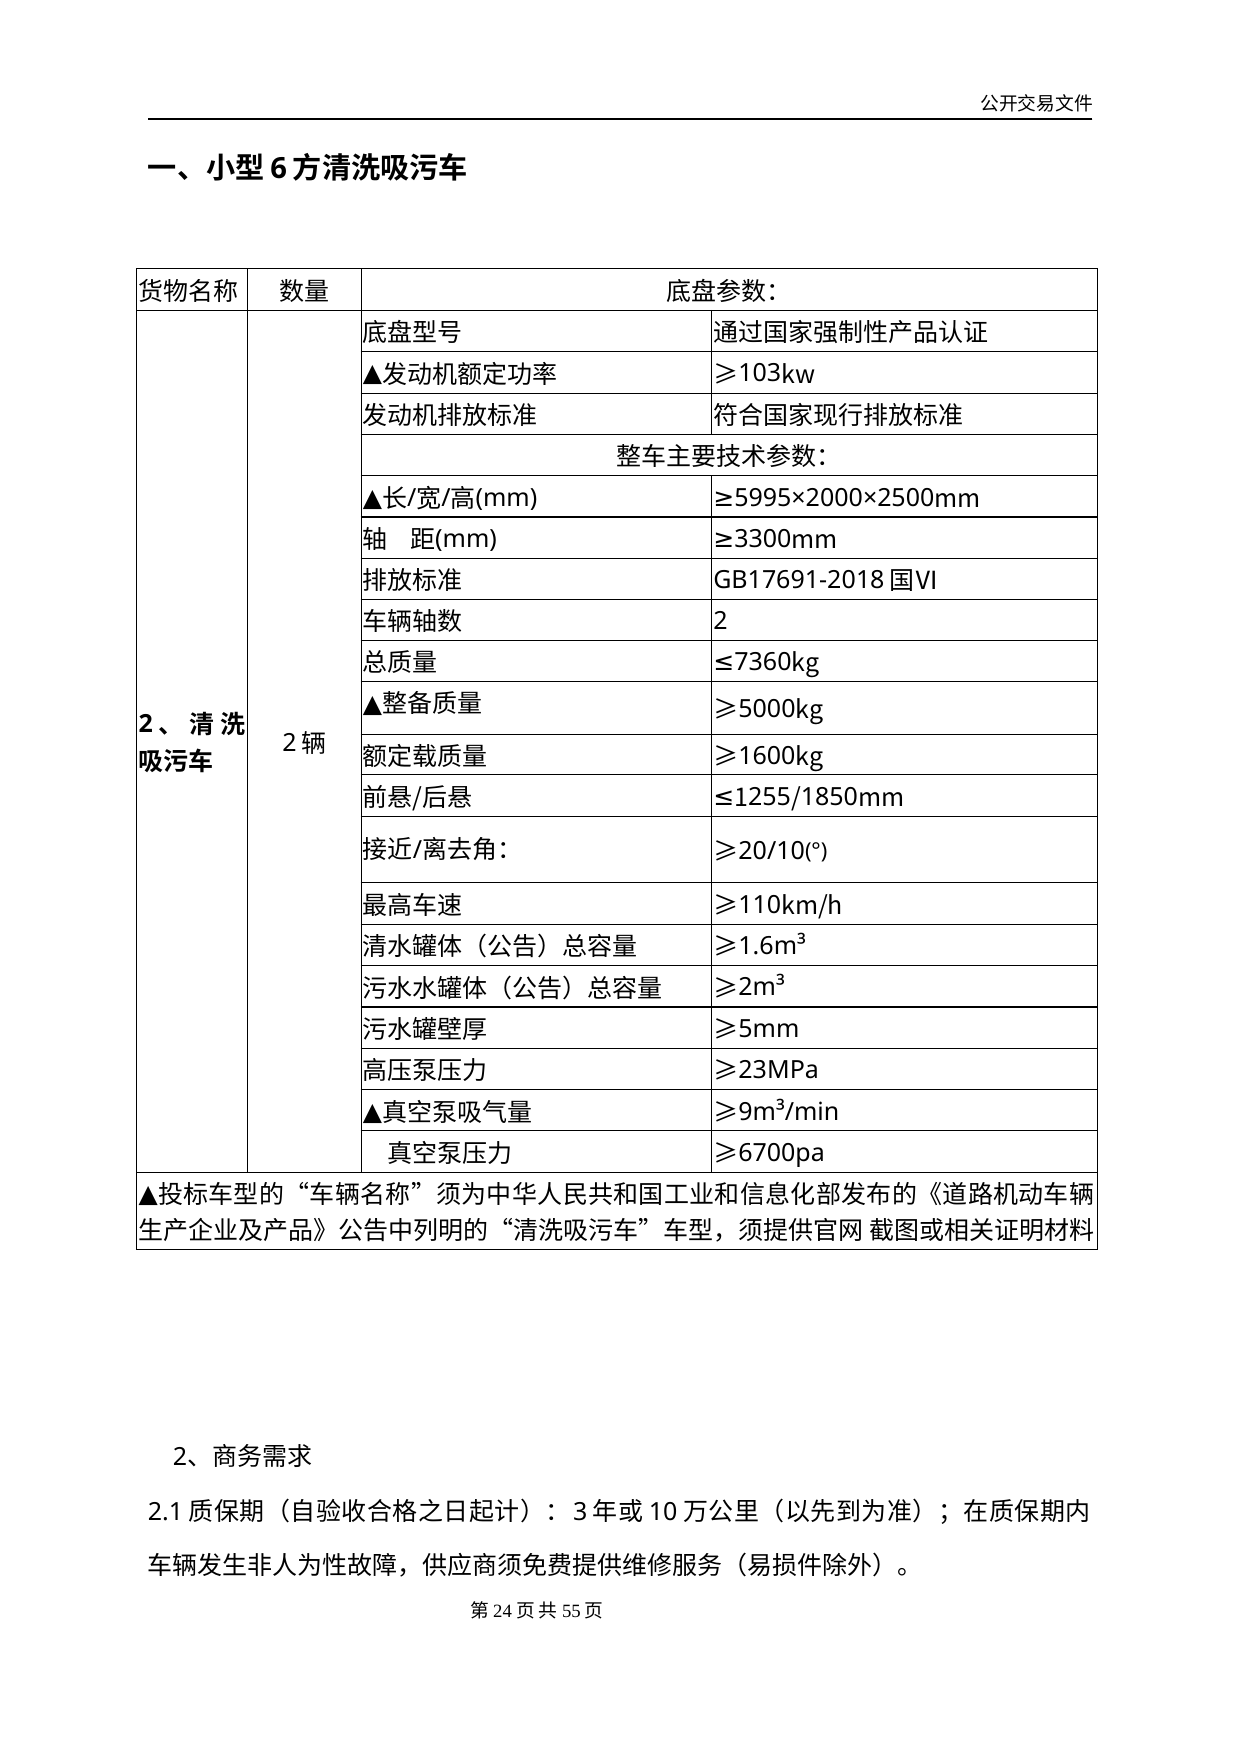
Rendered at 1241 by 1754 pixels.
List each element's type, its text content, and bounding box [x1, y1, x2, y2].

table_cell 前悬/后悬 [362, 775, 711, 816]
table_cell 污水罐壁厚 [362, 1008, 711, 1048]
table_cell 轴 距(mm) [362, 518, 711, 558]
table_cell 2、清洗吸污车 [137, 311, 247, 1172]
table_cell ▲真空泵吸气量 [362, 1090, 711, 1130]
table_header 货物名称 [137, 269, 247, 310]
table_cell 2辆 [248, 311, 361, 1172]
table_cell ≥2m³ [712, 966, 1097, 1006]
table_cell ≥6700pa [712, 1131, 1097, 1172]
table_cell 额定载质量 [362, 735, 711, 774]
table_cell ≥5000kg [712, 682, 1097, 734]
table_cell 通过国家强制性产品认证 [712, 311, 1097, 351]
table_cell ≥23MPa [712, 1049, 1097, 1089]
table_cell ≥20/10(°) [712, 817, 1097, 882]
table_cell ▲整备质量 [362, 682, 711, 734]
table_header 底盘参数： [362, 269, 1097, 310]
table_cell ≥1600kg [712, 735, 1097, 774]
table_cell ≥9m³/min [712, 1090, 1097, 1130]
table_cell ▲投标车型的“车辆名称”须为中华人民共和国工业和信息化部发布的《道路机动车辆生产企业及产品》公告中列明的“清洗吸污车”车型，须提供官网 截图或相关证明材料 [137, 1173, 1097, 1248]
table_cell 2 [712, 600, 1097, 639]
table_cell 整车主要技术参数： [362, 435, 1097, 475]
table_cell ≥5mm [712, 1008, 1097, 1048]
table_cell 高压泵压力 [362, 1049, 711, 1089]
table_cell ≥103kw [712, 352, 1097, 392]
table_cell 排放标准 [362, 559, 711, 599]
table_cell ≥110km/h [712, 883, 1097, 924]
table_cell 最高车速 [362, 883, 711, 924]
table_cell ▲发动机额定功率 [362, 352, 711, 392]
table_header 数量 [248, 269, 361, 310]
table_cell 符合国家现行排放标准 [712, 394, 1097, 434]
table_cell 清水罐体（公告）总容量 [362, 925, 711, 965]
table_cell 接近/离去角： [362, 817, 711, 882]
text 一、小型6方清洗吸污车 [148, 145, 1092, 187]
table_cell 发动机排放标准 [362, 394, 711, 434]
table_cell ≥3300mm [712, 518, 1097, 558]
table_cell ▲长/宽/高(mm) [362, 476, 711, 516]
table_cell 底盘型号 [362, 311, 711, 351]
list 2.1质保期（自验收合格之日起计）：3年或10万公里（以先到为准）；在质保期内车辆发生非人为性故障，供应商须免费提供维修服务（易损件除外）。 [148, 1491, 1092, 1582]
table_cell 总质量 [362, 641, 711, 681]
text 2、商务需求 [148, 1437, 1092, 1473]
table_cell ≤1255/1850mm [712, 775, 1097, 816]
table_cell 污水水罐体（公告）总容量 [362, 966, 711, 1006]
table_cell GB17691-2018国Ⅵ [712, 559, 1097, 599]
table_cell 真空泵压力 [362, 1131, 711, 1172]
table_cell ≤7360kg [712, 641, 1097, 681]
table_cell ≥1.6m³ [712, 925, 1097, 965]
table_cell ≥5995×2000×2500mm [712, 476, 1097, 516]
table_cell 车辆轴数 [362, 600, 711, 639]
